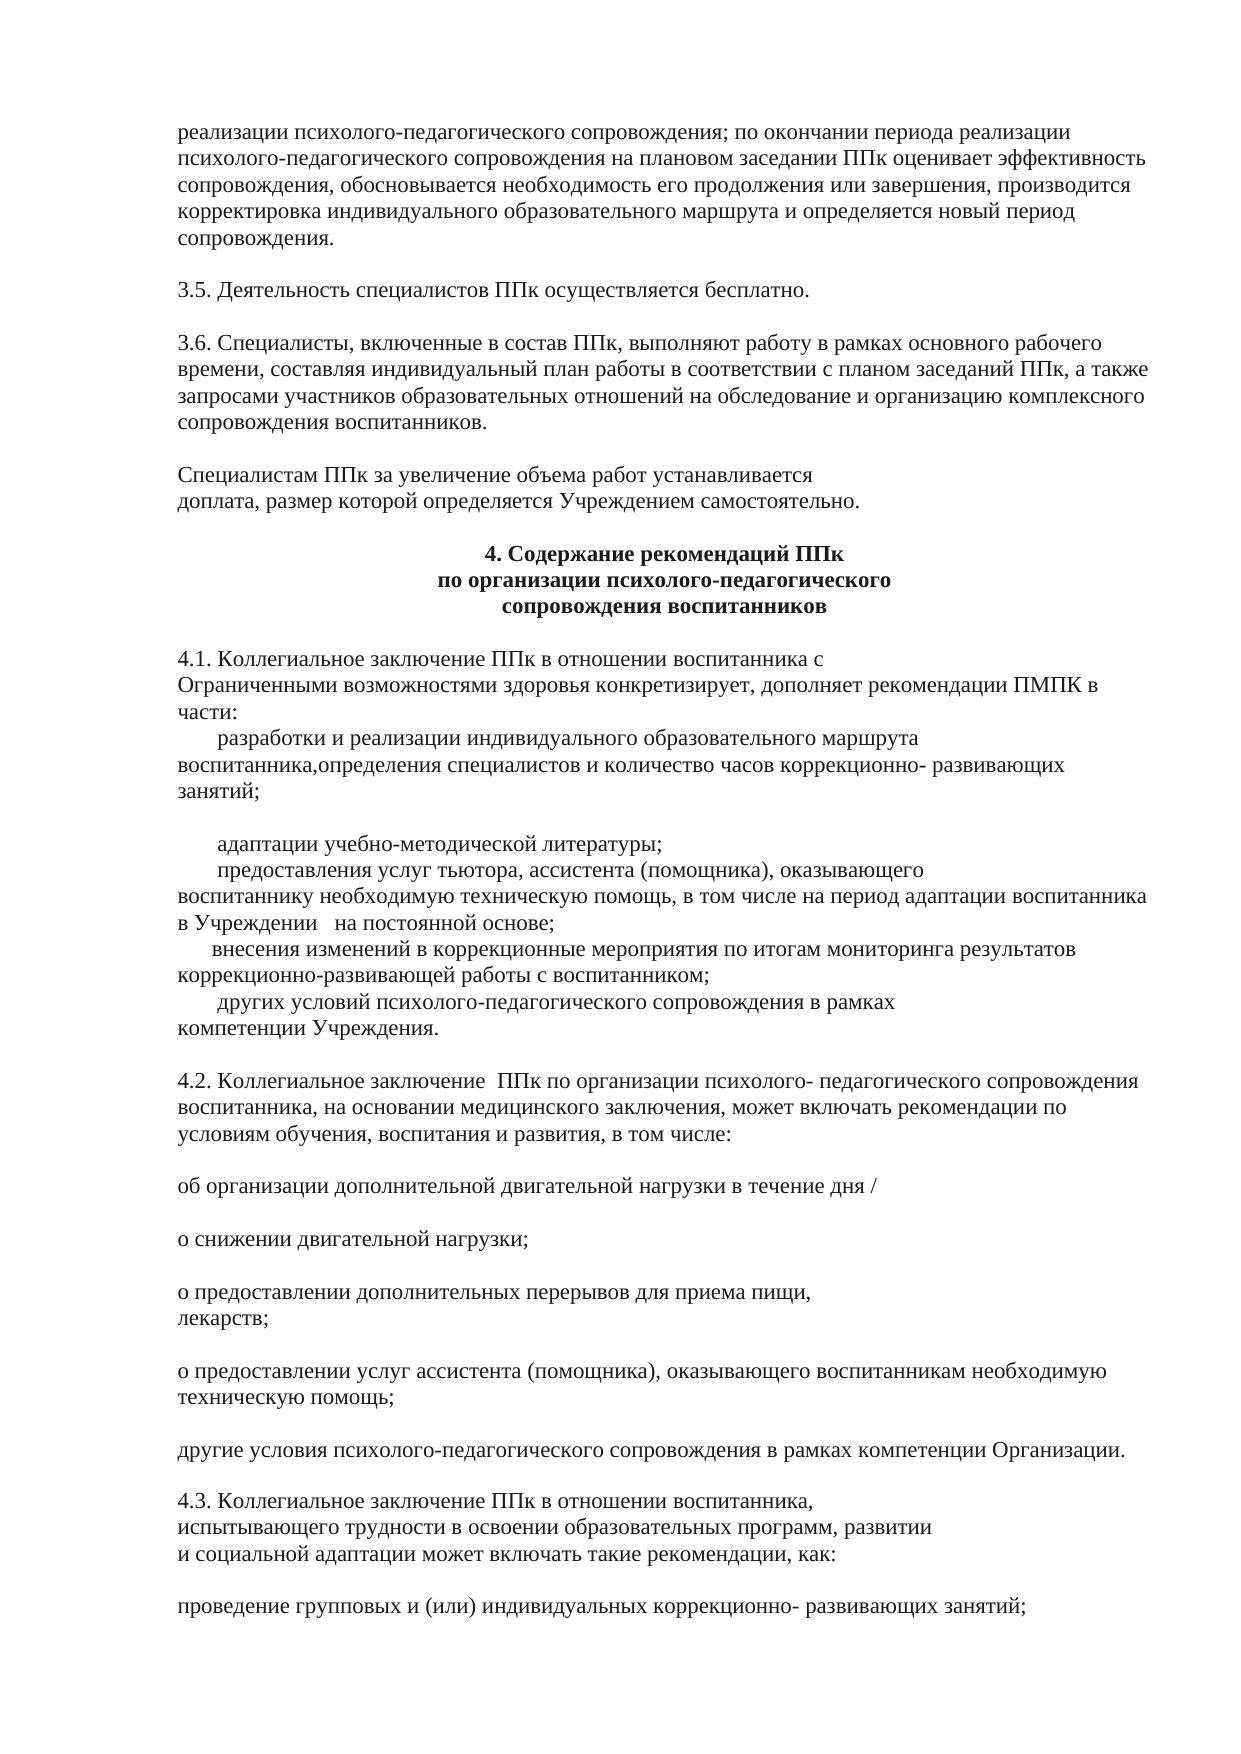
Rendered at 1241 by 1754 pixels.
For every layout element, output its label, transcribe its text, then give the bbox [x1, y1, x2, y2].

text сопровождения воспитанников. [177, 408, 1152, 434]
text по организации психолого-педагогического [177, 566, 1152, 592]
text реализации психолого-педагогического сопровождения; по окончании периода реализации психолого-педагогического сопровождения на плановом заседании ППк оценивает эффективность [177, 118, 1152, 171]
text сопровождения, обосновывается необходимость его продолжения или завершения, производится корректировка индивидуального образовательного маршрута и определяется новый период сопровождения. [177, 171, 1152, 250]
text испытывающего трудности в освоении образовательных программ, развитии [177, 1513, 1152, 1539]
text других условий психолого-педагогического сопровождения в рамках [177, 988, 1152, 1014]
text о предоставлении дополнительных перерывов для приема пищи, [177, 1278, 1152, 1304]
text Специалистам ППк за увеличение объема работ устанавливается [177, 461, 1152, 487]
text компетенции Учреждения. [177, 1014, 1152, 1041]
text другие условия психолого-педагогического сопровождения в рамках компетенции Организации. [177, 1436, 1152, 1462]
text о предоставлении услуг ассистента (помощника), оказывающего воспитанникам необходимую техническую помощь; [177, 1357, 1152, 1409]
text проведение групповых и (или) индивидуальных коррекционно- развивающих занятий; [177, 1592, 1152, 1619]
text 4.2. Коллегиальное заключение ППк по организации психолого- педагогического сопровождения воспитанника, на основании медицинского заключения, может включать рекомендации по условиям обучения, воспитания и развития, в том числе: [177, 1067, 1152, 1146]
text 4.1. Коллегиальное заключение ППк в отношении воспитанника с [177, 645, 1152, 672]
text 3.5. Деятельность специалистов ППк осуществляется бесплатно. [177, 276, 1152, 303]
text об организации дополнительной двигательной нагрузки в течение дня / [177, 1172, 1152, 1199]
text о снижении двигательной нагрузки; [177, 1225, 1152, 1251]
text лекарств; [177, 1304, 1152, 1330]
text внесения изменений в коррекционные мероприятия по итогам мониторинга результатов коррекционно-развивающей работы с воспитанником; [177, 935, 1152, 988]
text предоставления услуг тьютора, ассистента (помощника), оказывающего [177, 856, 1152, 882]
text 3.6. Специалисты, включенные в состав ППк, выполняют работу в рамках основного рабочего времени, составляя индивидуальный план работы в соответствии с планом заседаний ППк, а также запросами участников образовательных отношений на обследование и организацию комплексного [177, 329, 1152, 408]
text Ограниченными возможностями здоровья конкретизирует, дополняет рекомендации ПМПК в части: [177, 672, 1152, 724]
text разработки и реализации индивидуального образовательного маршрута воспитанника,определения специалистов и количество часов коррекционно- развивающих занятий; [177, 724, 1152, 803]
text 4.3. Коллегиальное заключение ППк в отношении воспитанника, [177, 1487, 1152, 1513]
text и социальной адаптации может включать такие рекомендации, как: [177, 1539, 1152, 1566]
text 4. Содержание рекомендаций ППк [177, 540, 1152, 566]
text сопровождения воспитанников [177, 592, 1152, 619]
text адаптации учебно-методической литературы; [177, 830, 1152, 856]
text в Учреждении на постоянной основе; [177, 909, 1152, 935]
text воспитаннику необходимую техническую помощь, в том числе на период адаптации воспитанника [177, 882, 1152, 909]
text доплата, размер которой определяется Учреждением самостоятельно. [177, 487, 1152, 513]
